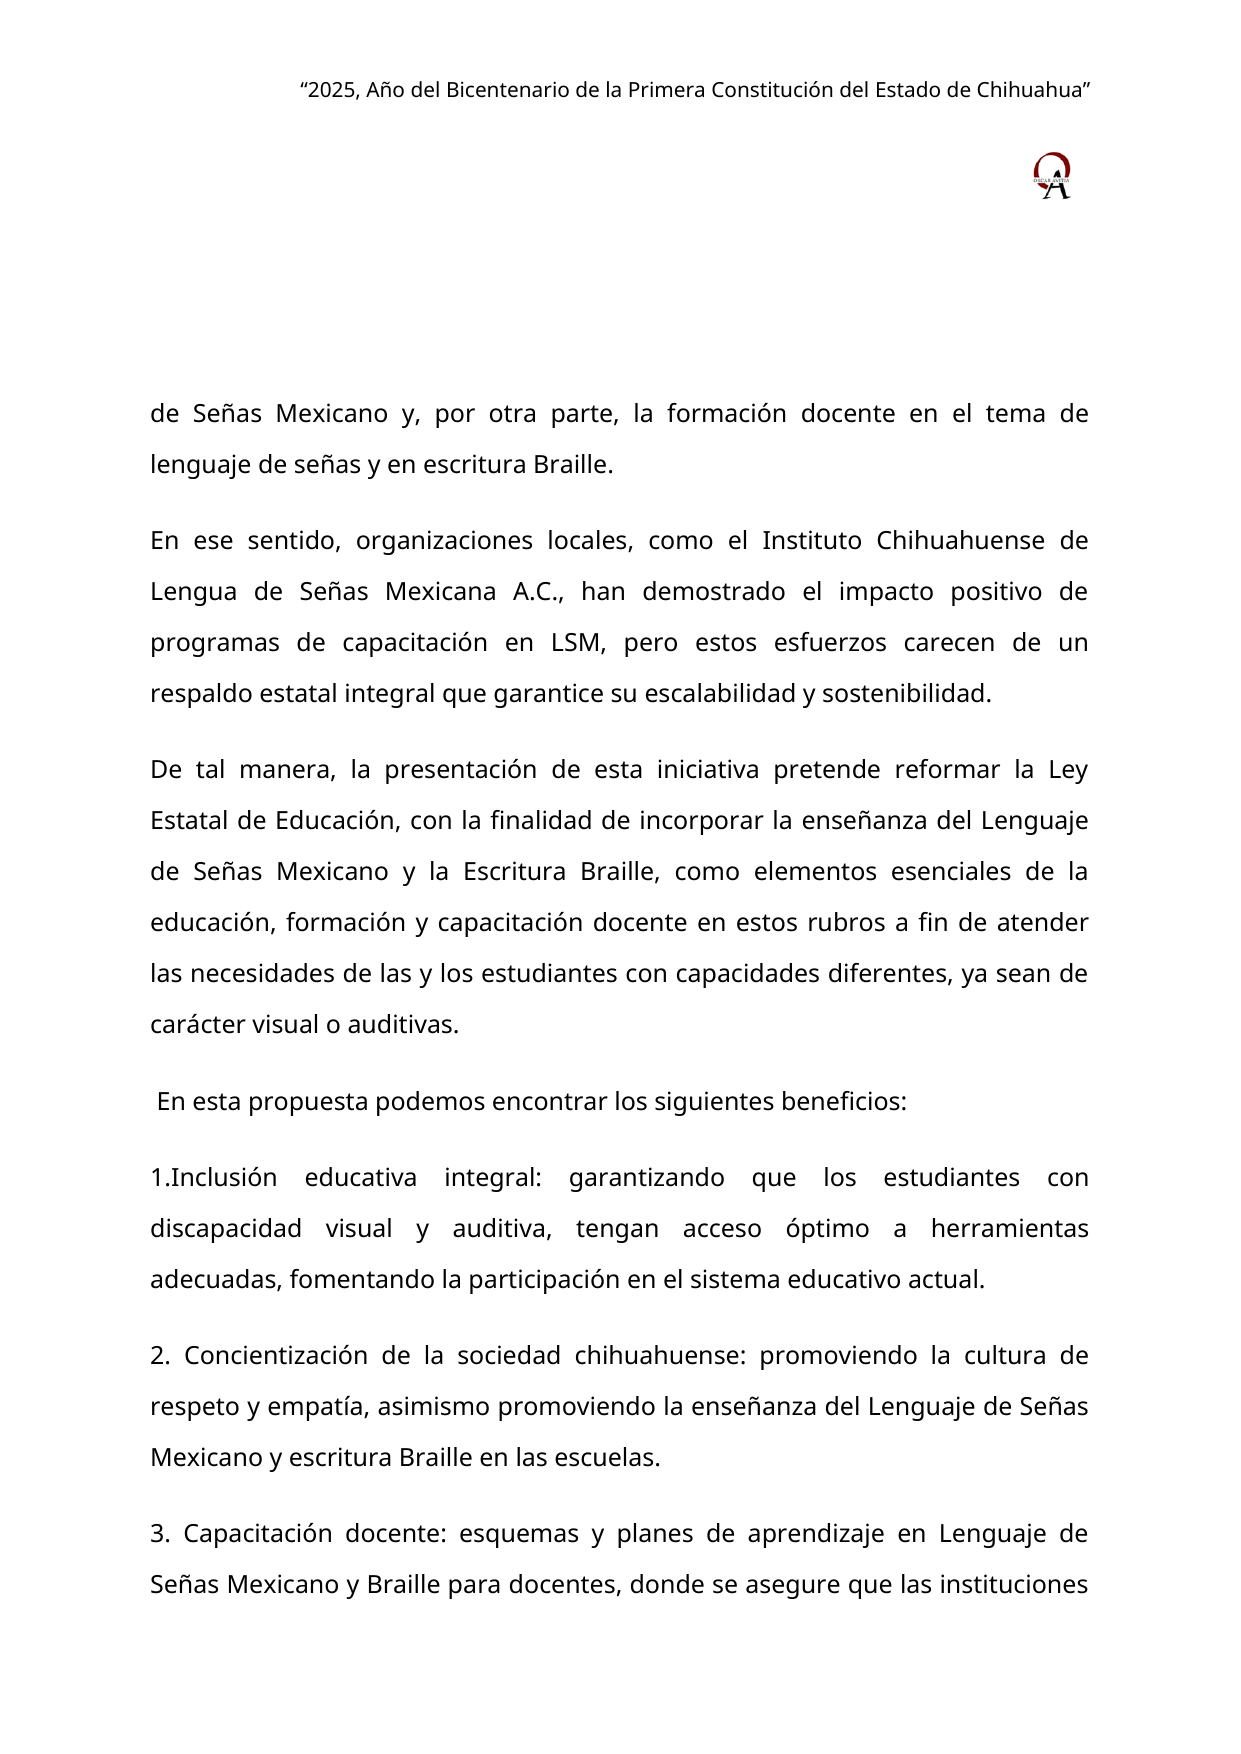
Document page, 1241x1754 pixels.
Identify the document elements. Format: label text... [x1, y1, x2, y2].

picture [1011, 133, 1091, 213]
text 1.Inclusión educativa integral: garantizando que los estudiantes con discapacidad visual y auditiva, tengan acceso óptimo a herramientas adecuadas, fomentando la participación en el sistema educativo actual. [150, 1159, 1090, 1295]
text En ese sentido, organizaciones locales, como el Instituto Chihuahuense de Lengua de Señas Mexicana A.C., han demostrado el impacto positivo de programas de capacitación en LSM, pero estos esfuerzos carecen de un respaldo estatal integral que garantice su escalabilidad y sostenibilidad. [150, 523, 1090, 710]
text 2. Concientización de la sociedad chihuahuense: promoviendo la cultura de respeto y empatía, asimismo promoviendo la enseñanza del Lenguaje de Señas Mexicano y escritura Braille en las escuelas. [150, 1337, 1090, 1473]
text De tal manera, la presentación de esta iniciativa pretende reformar la Ley Estatal de Educación, con la finalidad de incorporar la enseñanza del Lenguaje de Señas Mexicano y la Escritura Braille, como elementos esenciales de la educación, formación y capacitación docente en estos rubros a fin de atender las necesidades de las y los estudiantes con capacidades diferentes, ya sean de carácter visual o auditivas. [150, 752, 1090, 1041]
text En esta propuesta podemos encontrar los siguientes beneficios: [150, 1083, 1090, 1117]
